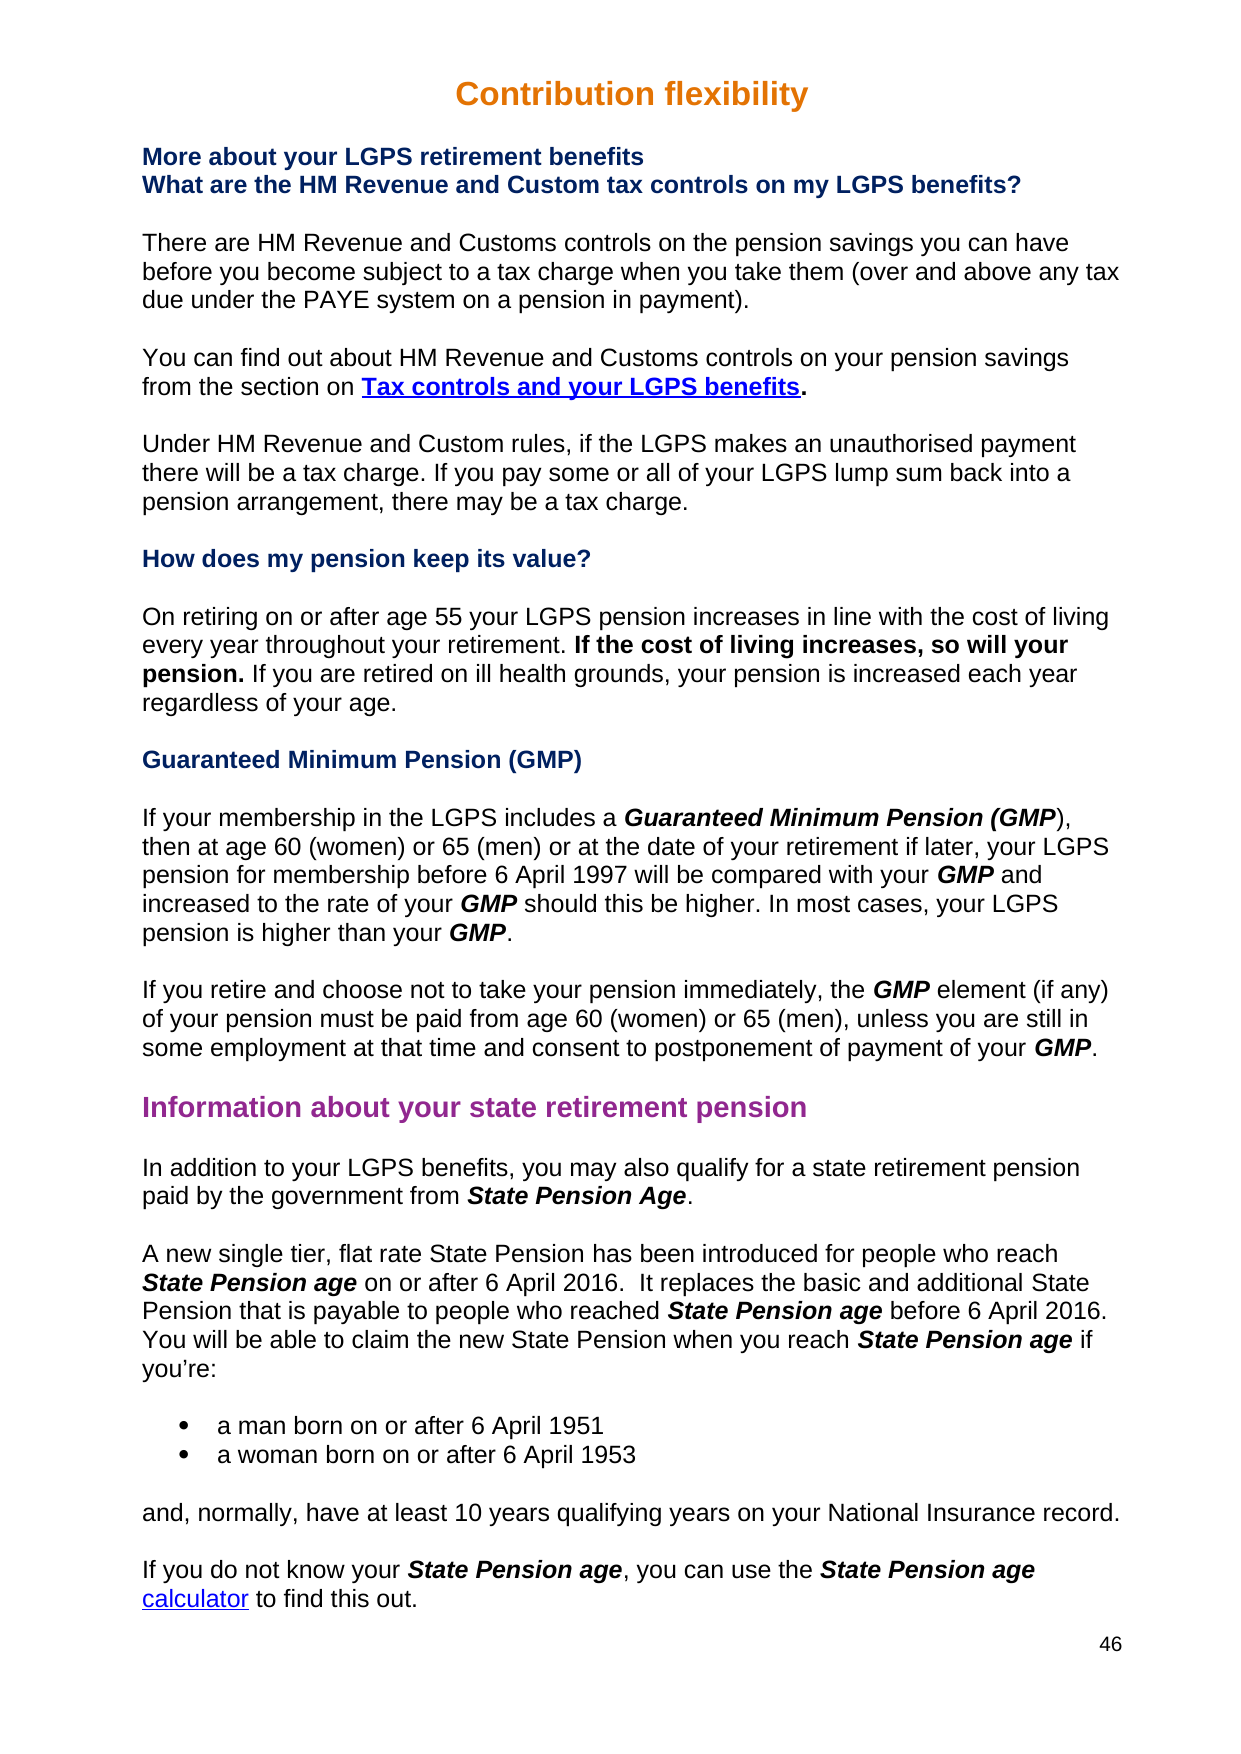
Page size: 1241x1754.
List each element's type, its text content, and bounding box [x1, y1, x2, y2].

subtitle If your membership in the LGPS includes a Guaranteed Minimum Pension (GMP), then at age 60 (women) or 65 (men) or at the date of your retirement if later, your LGPS pension for membership before 6 April 1997 will be compared with your GMP and increased to the rate of your GMP should this be higher. In most cases, your LGPS pension is higher than your GMP. [142, 803, 1122, 946]
list a man born on or after 6 April 1951 [179, 1411, 1122, 1440]
text If you do not know your State Pension age, you can use the State Pension age calculator to find this out. [142, 1555, 1122, 1613]
list a woman born on or after 6 April 1953 [179, 1440, 1122, 1469]
text Information about your state retirement pension [142, 1090, 1122, 1124]
text There are HM Revenue and Customs controls on the pension savings you can have before you become subject to a tax charge when you take them (over and above any tax due under the PAYE system on a pension in payment). [142, 228, 1122, 314]
text More about your LGPS retirement benefits [142, 141, 1122, 170]
text and, normally, have at least 10 years qualifying years on your National Insurance record. [142, 1498, 1122, 1526]
subtitle What are the HM Revenue and Custom tax controls on my LGPS benefits? [142, 170, 1122, 199]
text If you retire and choose not to take your pension immediately, the GMP element (if any) of your pension must be paid from age 60 (women) or 65 (men), unless you are still in some employment at that time and consent to postponement of payment of your GMP. [142, 975, 1122, 1061]
text You can find out about HM Revenue and Customs controls on your pension savings from the section on Tax controls and your LGPS benefits. [142, 343, 1122, 400]
text Under HM Revenue and Custom rules, if the LGPS makes an unauthorised payment there will be a tax charge. If you pay some or all of your LGPS lump sum back into a pension arrangement, there may be a tax charge. [142, 429, 1122, 515]
text In addition to your LGPS benefits, you may also qualify for a state retirement pension paid by the government from State Pension Age. [142, 1152, 1122, 1210]
text A new single tier, flat rate State Pension has been introduced for people who reach State Pension age on or after 6 April 2016. It replaces the basic and additional State Pension that is payable to people who reached State Pension age before 6 April 2016. You will be able to claim the new State Pension when you reach State Pension age if you’re: [142, 1239, 1122, 1382]
text On retiring on or after age 55 your LGPS pension increases in line with the cost of living every year throughout your retirement. If the cost of living increases, so will your pension. If you are retired on ill health grounds, your pension is increased each year regardless of your age. [142, 601, 1122, 716]
text Guaranteed Minimum Pension (GMP) [142, 745, 1122, 774]
text How does my pension keep its value? [142, 544, 1122, 573]
